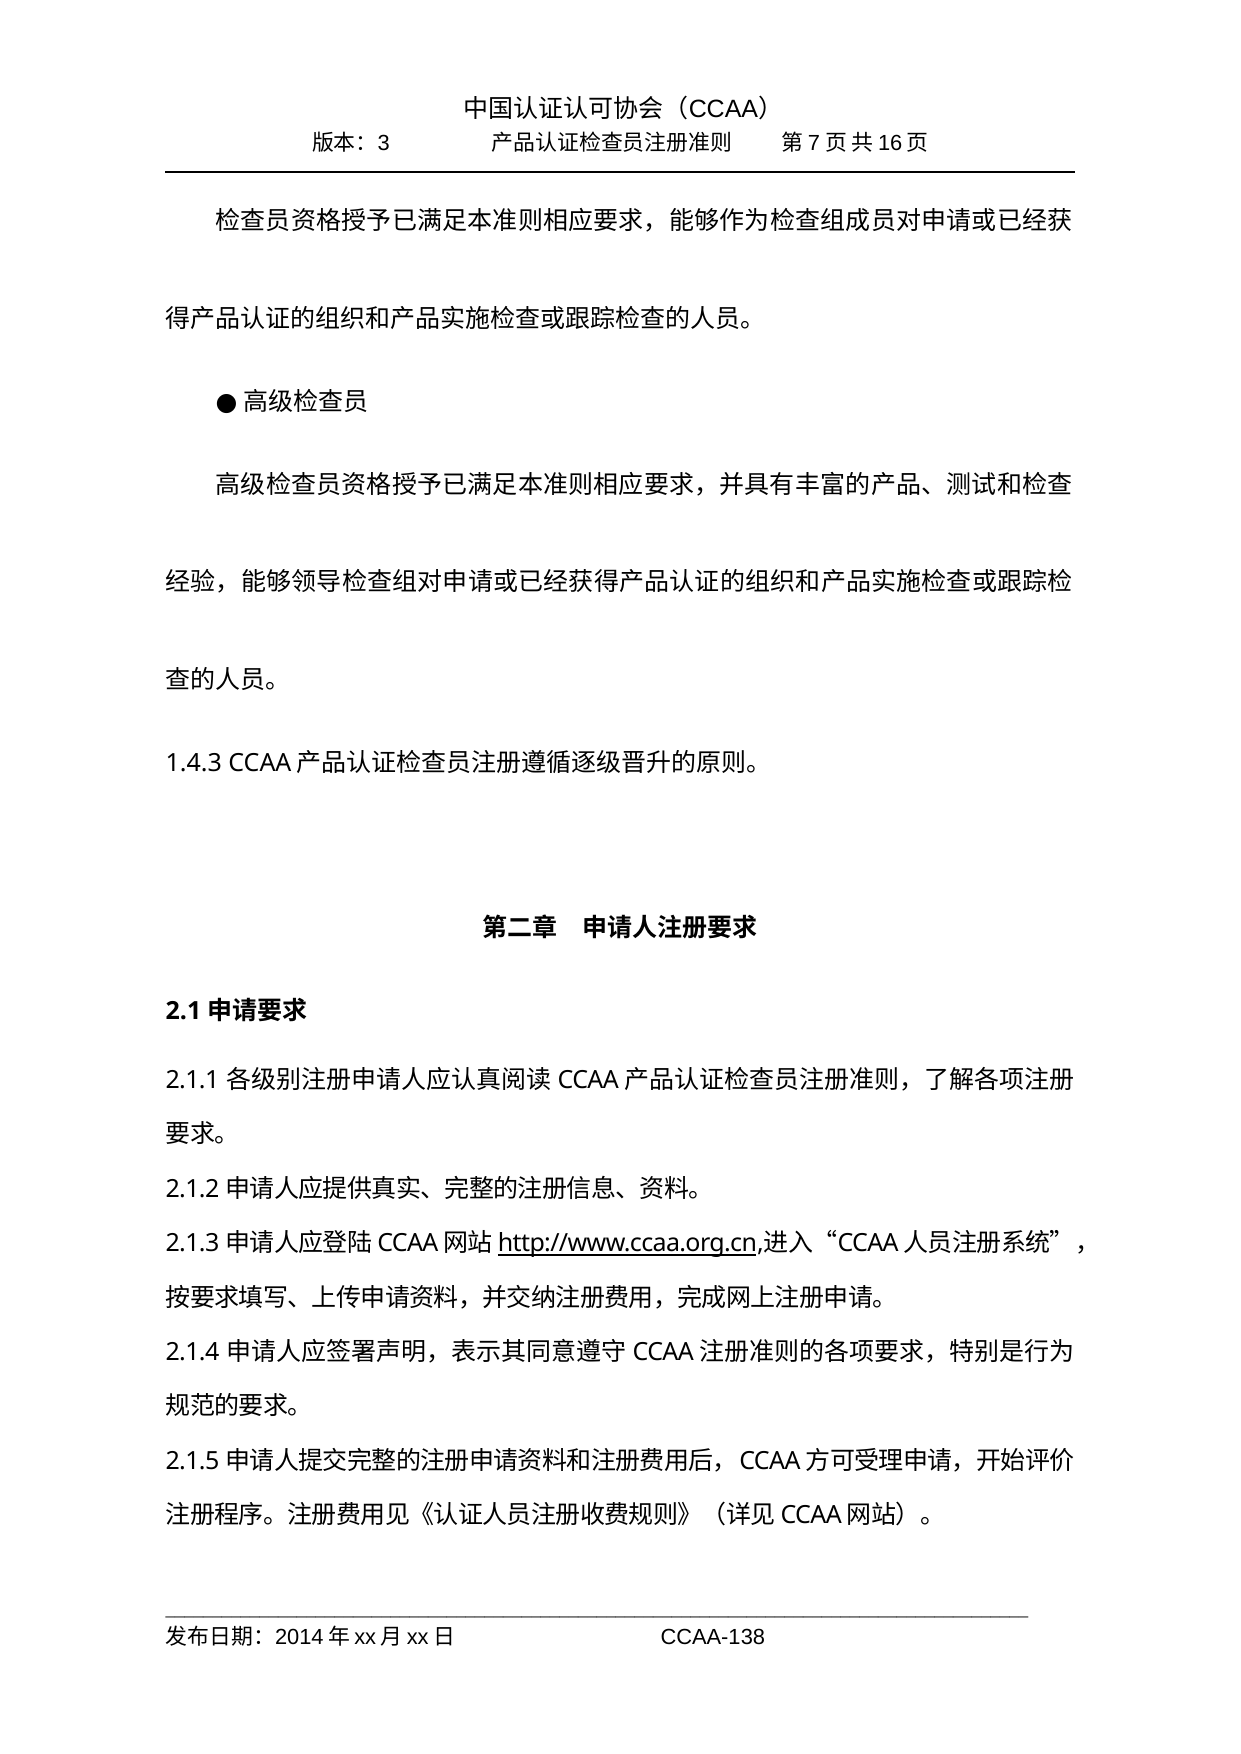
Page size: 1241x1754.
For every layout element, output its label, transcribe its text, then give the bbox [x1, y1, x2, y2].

text 高级检查员资格授予已满足本准则相应要求，并具有丰富的产品、测试和检查经验，能够领导检查组对申请或已经获得产品认证的组织和产品实施检查或跟踪检查的人员。 [165, 450, 1075, 710]
text 2.1.1 各级别注册申请人应认真阅读CCAA产品认证检查员注册准则，了解各项注册要求。 [165, 1059, 1075, 1150]
text 2.1.4 申请人应签署声明，表示其同意遵守CCAA注册准则的各项要求，特别是行为规范的要求。 [165, 1331, 1075, 1422]
text 2.1.3 申请人应登陆CCAA网站http://www.ccaa.org.cn,进入“CCAA人员注册系统”，按要求填写、上传申请资料，并交纳注册费用，完成网上注册申请。 [165, 1223, 1075, 1313]
text 2.1 申请要求 [165, 976, 1075, 1041]
text 2.1.2 申请人应提供真实、完整的注册信息、资料。 [165, 1168, 1075, 1204]
text 1.4.3 CCAA产品认证检查员注册遵循逐级晋升的原则。 [165, 728, 1075, 793]
text 2.1.5 申请人提交完整的注册申请资料和注册费用后，CCAA方可受理申请，开始评价注册程序。注册费用见《认证人员注册收费规则》（详见CCAA网站）。 [165, 1440, 1075, 1531]
list 申请人注册要求 [165, 893, 1075, 958]
text ● 高级检查员 [165, 367, 1075, 432]
text 检查员资格授予已满足本准则相应要求，能够作为检查组成员对申请或已经获得产品认证的组织和产品实施检查或跟踪检查的人员。 [165, 186, 1075, 349]
